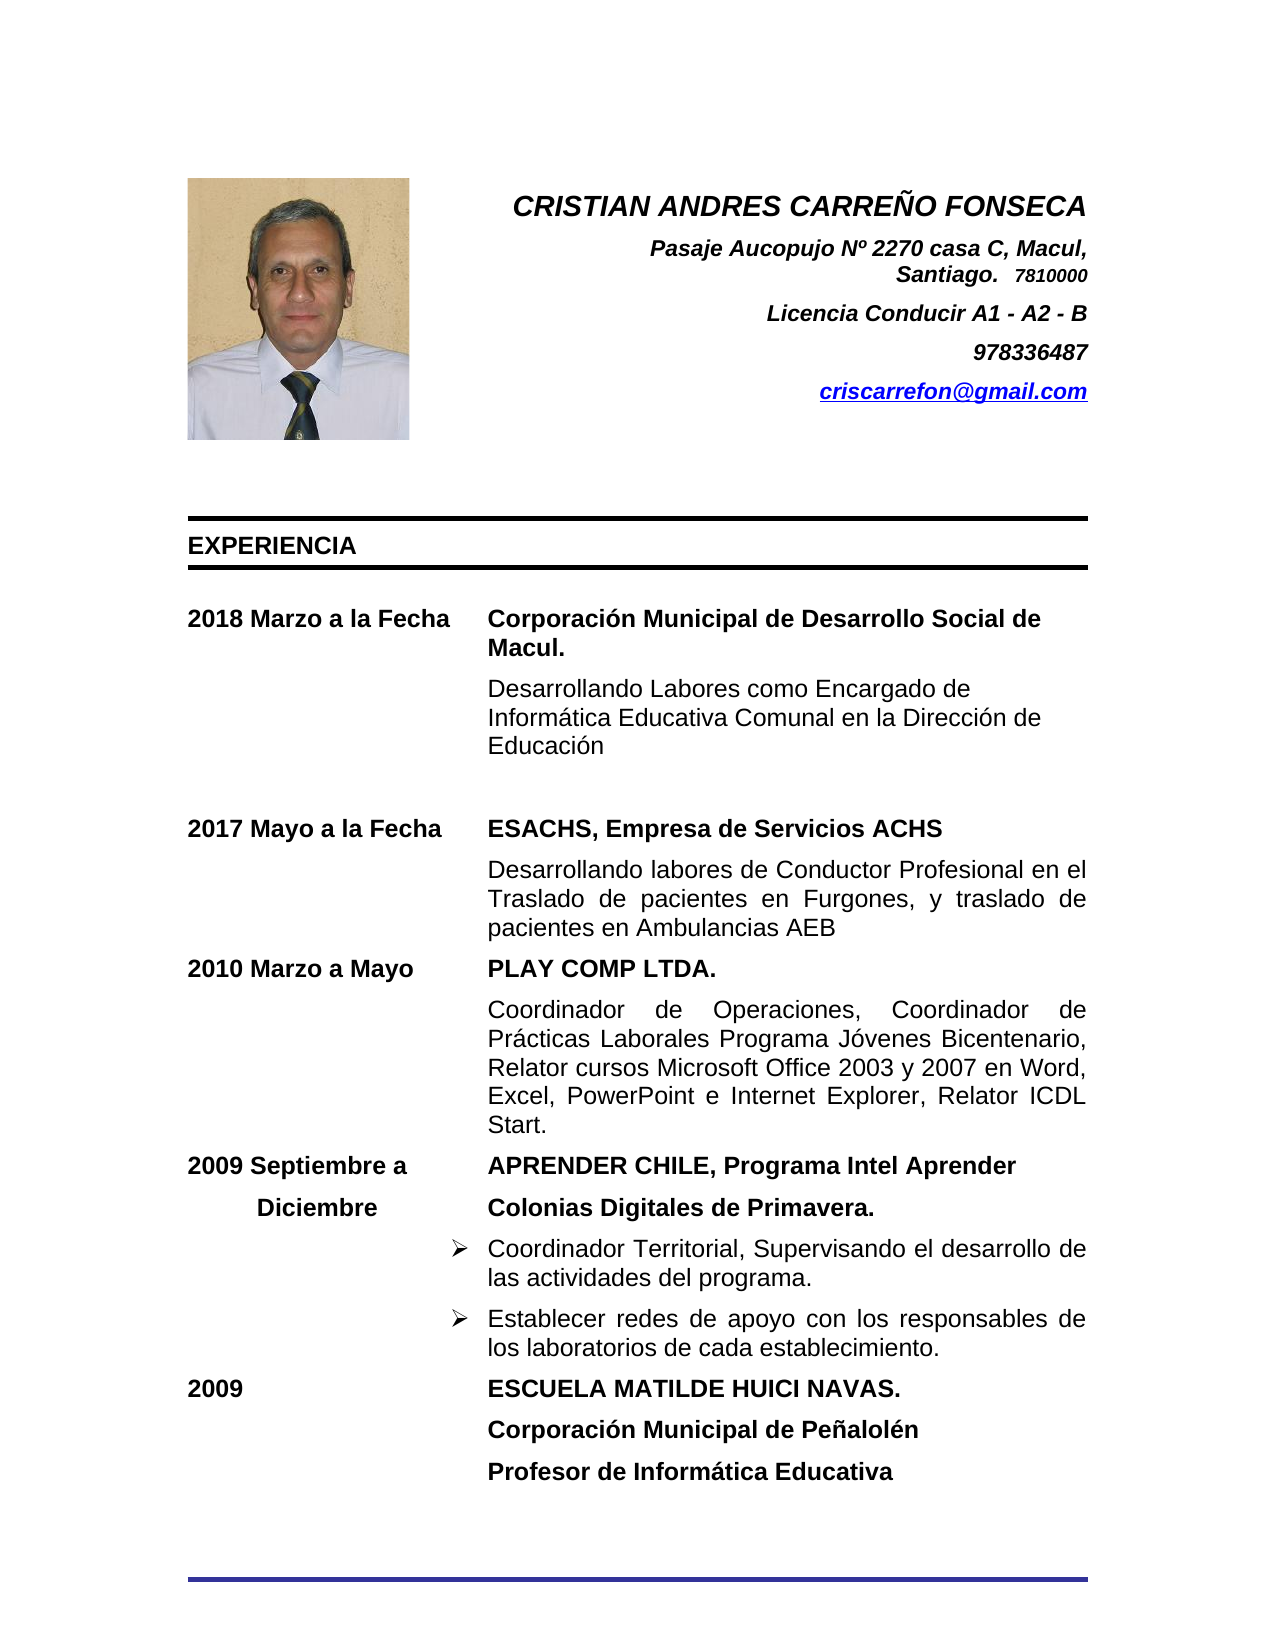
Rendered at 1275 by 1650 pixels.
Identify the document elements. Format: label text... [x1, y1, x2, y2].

text 2009 Septiembre a APRENDER CHILE, Programa Intel Aprender [187, 1151, 1087, 1180]
text 978336487 [637, 339, 1087, 365]
text Pasaje Aucopujo Nº 2270 casa C, Macul, Santiago. 7810000 [637, 235, 1087, 288]
text Desarrollando labores de Conductor Profesional en el Traslado de pacientes en Furgones, y traslado de pacientes en Ambulancias AEB [187, 855, 1087, 941]
text Coordinador de Operaciones, Coordinador de Prácticas Laborales Programa Jóvenes Bicentenario, Relator cursos Microsoft Office 2003 y 2007 en Word, Excel, PowerPoint e Internet Explorer, Relator ICDL Start. [187, 995, 1087, 1139]
text Desarrollando Labores como Encargado de Informática Educativa Comunal en la Dirección de Educación [187, 674, 1087, 760]
list Coordinador Territorial, Supervisando el desarrollo de las actividades del programa. [450, 1234, 1087, 1291]
picture [187, 178, 410, 440]
text 2009 ESCUELA MATILDE HUICI NAVAS. [187, 1374, 1087, 1403]
text criscarrefon@gmail.com [637, 378, 1087, 404]
text Profesor de Informática Educativa [187, 1456, 1087, 1485]
text 2010 Marzo a Mayo PLAY COMP LTDA. [187, 954, 1087, 982]
text EXPERIENCIA [187, 531, 1087, 559]
text Corporación Municipal de Peñalolén [187, 1415, 1087, 1444]
text 2017 Mayo a la Fecha ESACHS, Empresa de Servicios ACHS [187, 814, 1087, 842]
text Licencia Conducir A1 - A2 - B [637, 300, 1087, 326]
text CRISTIAN ANDRES CARREÑO FONSECA [498, 189, 1087, 222]
text Diciembre Colonias Digitales de Primavera. [187, 1192, 1087, 1221]
list Establecer redes de apoyo con los responsables de los laboratorios de cada establecimiento. [450, 1304, 1087, 1361]
text 2018 Marzo a la Fecha Corporación Municipal de Desarrollo Social de Macul. [187, 604, 1087, 661]
